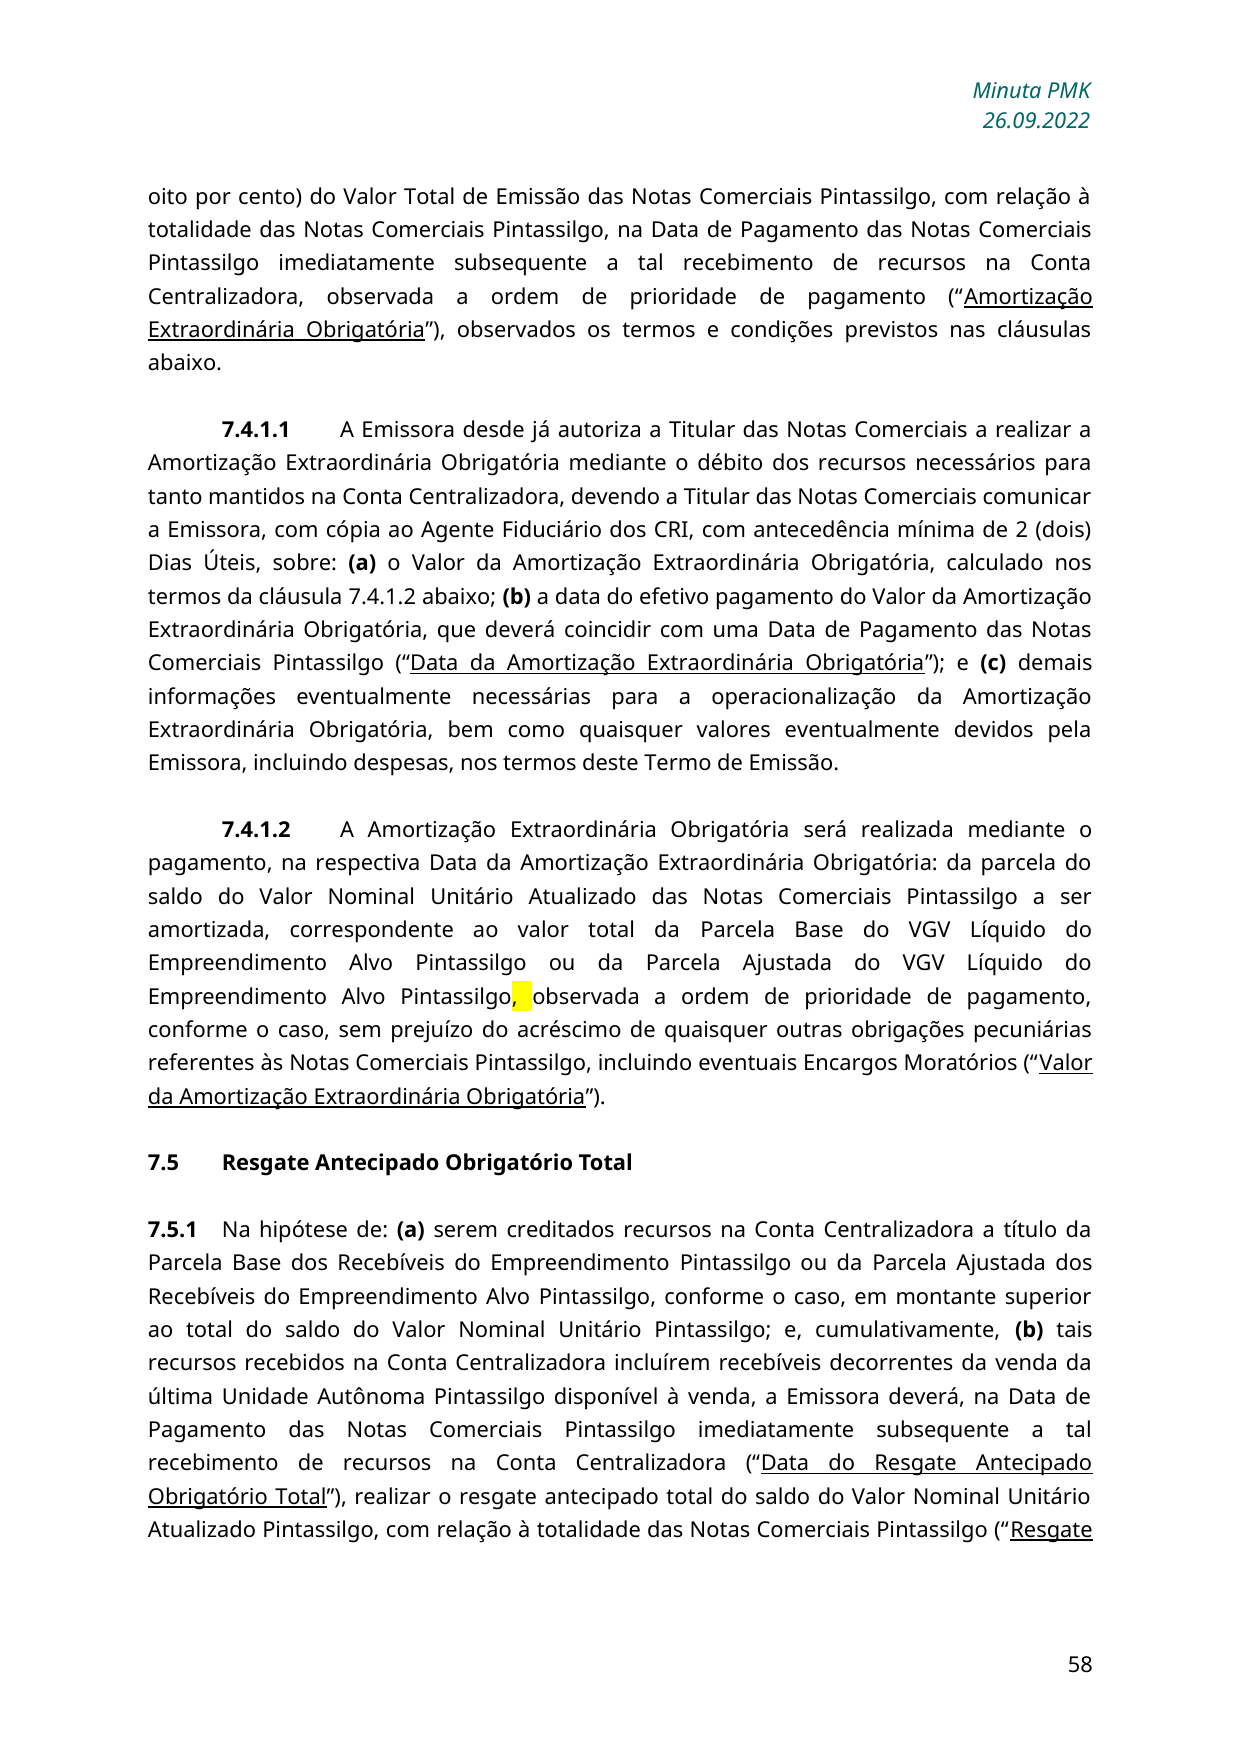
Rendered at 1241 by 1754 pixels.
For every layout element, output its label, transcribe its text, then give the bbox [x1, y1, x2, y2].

list A Emissora desde já autoriza a Titular das Notas Comerciais a realizar a Amortização Extraordinária Obrigatória mediante o débito dos recursos necessários para tanto mantidos na Conta Centralizadora, devendo a Titular das Notas Comerciais comunicar a Emissora, com cópia ao Agente Fiduciário dos CRI, com antecedência mínima de 2 (dois) Dias Úteis, sobre: (a) o Valor da Amortização Extraordinária Obrigatória, calculado nos termos da cláusula 7.4.1.2 abaixo; (b) a data do efetivo pagamento do Valor da Amortização Extraordinária Obrigatória, que deverá coincidir com uma Data de Pagamento das Notas Comerciais Pintassilgo (“Data da Amortização Extraordinária Obrigatória”); e (c) demais informações eventualmente necessárias para a operacionalização da Amortização Extraordinária Obrigatória, bem como quaisquer valores eventualmente devidos pela Emissora, incluindo despesas, nos termos deste Termo de Emissão. [148, 411, 1092, 777]
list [148, 1211, 1092, 1544]
list A Amortização Extraordinária Obrigatória será realizada mediante o pagamento, na respectiva Data da Amortização Extraordinária Obrigatória: da parcela do saldo do Valor Nominal Unitário Atualizado das Notas Comerciais Pintassilgo a ser amortizada, correspondente ao valor total da Parcela Base do VGV Líquido do Empreendimento Alvo Pintassilgo ou da Parcela Ajustada do VGV Líquido do Empreendimento Alvo Pintassilgo, observada a ordem de prioridade de pagamento, conforme o caso, sem prejuízo do acréscimo de quaisquer outras obrigações pecuniárias referentes às Notas Comerciais Pintassilgo, incluindo eventuais Encargos Moratórios (“Valor da Amortização Extraordinária Obrigatória”). [148, 811, 1092, 1111]
list Resgate Antecipado Obrigatório Total [148, 1144, 1092, 1177]
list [148, 177, 1092, 377]
